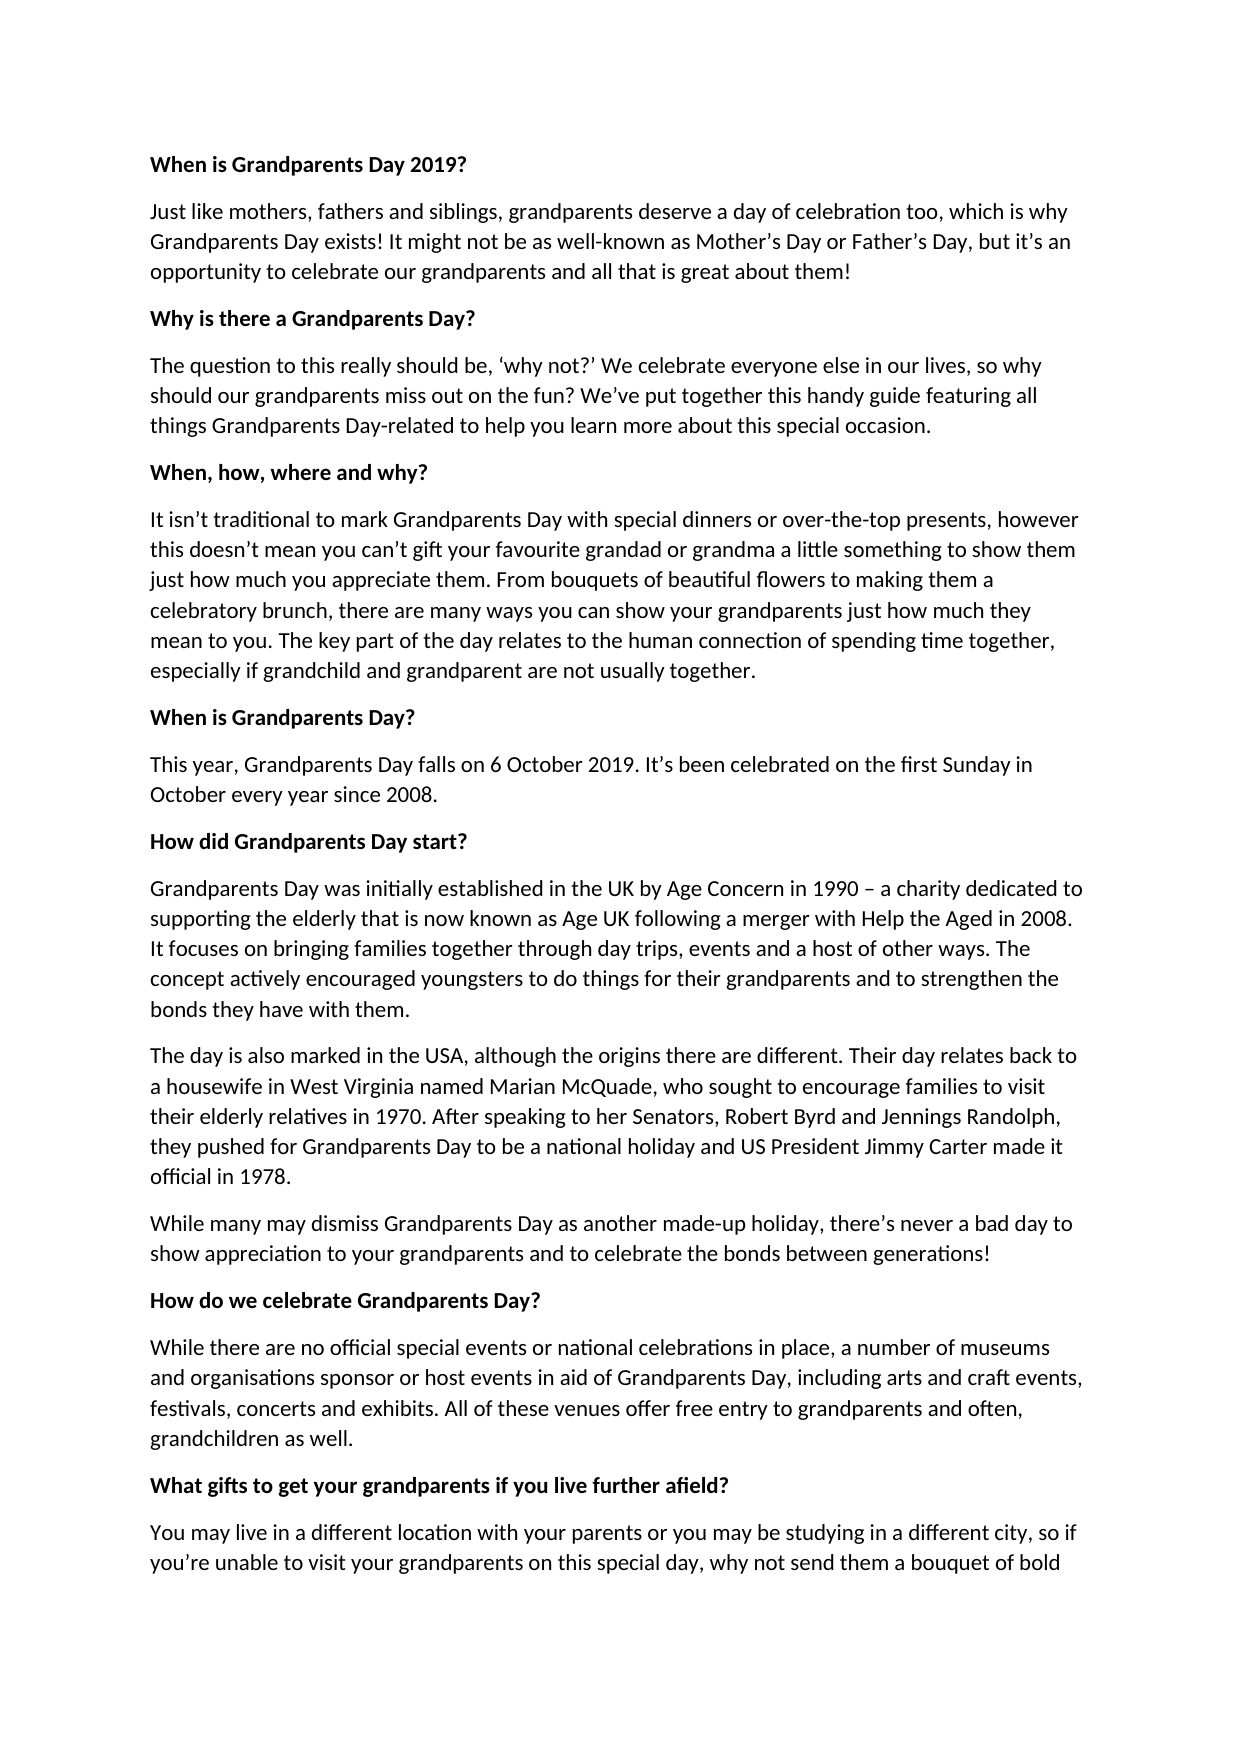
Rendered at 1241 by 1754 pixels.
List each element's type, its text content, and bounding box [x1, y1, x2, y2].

text When, how, where and why? [150, 458, 1090, 486]
text How did Grandparents Day start? [150, 827, 1090, 855]
text Grandparents Day was initially established in the UK by Age Concern in 1990 – a charity dedicated to supporting the elderly that is now known as Age UK following a merger with Help the Aged in 2008. It focuses on bringing families together through day trips, events and a host of other ways. The concept actively encouraged youngsters to do things for their grandparents and to strengthen the bonds they have with them. [150, 874, 1090, 1023]
text When is Grandparents Day 2019? [150, 150, 1090, 178]
text Just like mothers, fathers and siblings, grandparents deserve a day of celebration too, which is why Grandparents Day exists! It might not be as well-known as Mother’s Day or Father’s Day, but it’s an opportunity to celebrate our grandparents and all that is great about them! [150, 197, 1090, 285]
text How do we celebrate Grandparents Day? [150, 1286, 1090, 1314]
text The day is also marked in the USA, although the origins there are different. Their day relates back to a housewife in West Virginia named Marian McQuade, who sought to encourage families to visit their elderly relatives in 1970. After speaking to her Senators, Robert Byrd and Jennings Randolph, they pushed for Grandparents Day to be a national holiday and US President Jimmy Carter made it official in 1978. [150, 1042, 1090, 1191]
text When is Grandparents Day? [150, 703, 1090, 731]
text While there are no official special events or national celebrations in place, a number of museums and organisations sponsor or host events in aid of Grandparents Day, including arts and craft events, festivals, concerts and exhibits. All of these venues offer free entry to grandparents and often, grandchildren as well. [150, 1333, 1090, 1452]
text This year, Grandparents Day falls on 6 October 2019. It’s been celebrated on the first Sunday in October every year since 2008. [150, 750, 1090, 808]
text Why is there a Grandparents Day? [150, 304, 1090, 332]
text It isn’t traditional to mark Grandparents Day with special dinners or over-the-top presents, however this doesn’t mean you can’t gift your favourite grandad or grandma a little something to show them just how much you appreciate them. From bouquets of beautiful flowers to making them a celebratory brunch, there are many ways you can show your grandparents just how much they mean to you. The key part of the day relates to the human connection of spending time together, especially if grandchild and grandparent are not usually together. [150, 505, 1090, 684]
text While many may dismiss Grandparents Day as another made-up holiday, there’s never a bad day to show appreciation to your grandparents and to celebrate the bonds between generations! [150, 1209, 1090, 1268]
text What gifts to get your grandparents if you live further afield? [150, 1471, 1090, 1499]
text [150, 1518, 1090, 1576]
text The question to this really should be, ‘why not?’ We celebrate everyone else in our lives, so why should our grandparents miss out on the fun? We’ve put together this handy guide featuring all things Grandparents Day-related to help you learn more about this special occasion. [150, 351, 1090, 439]
